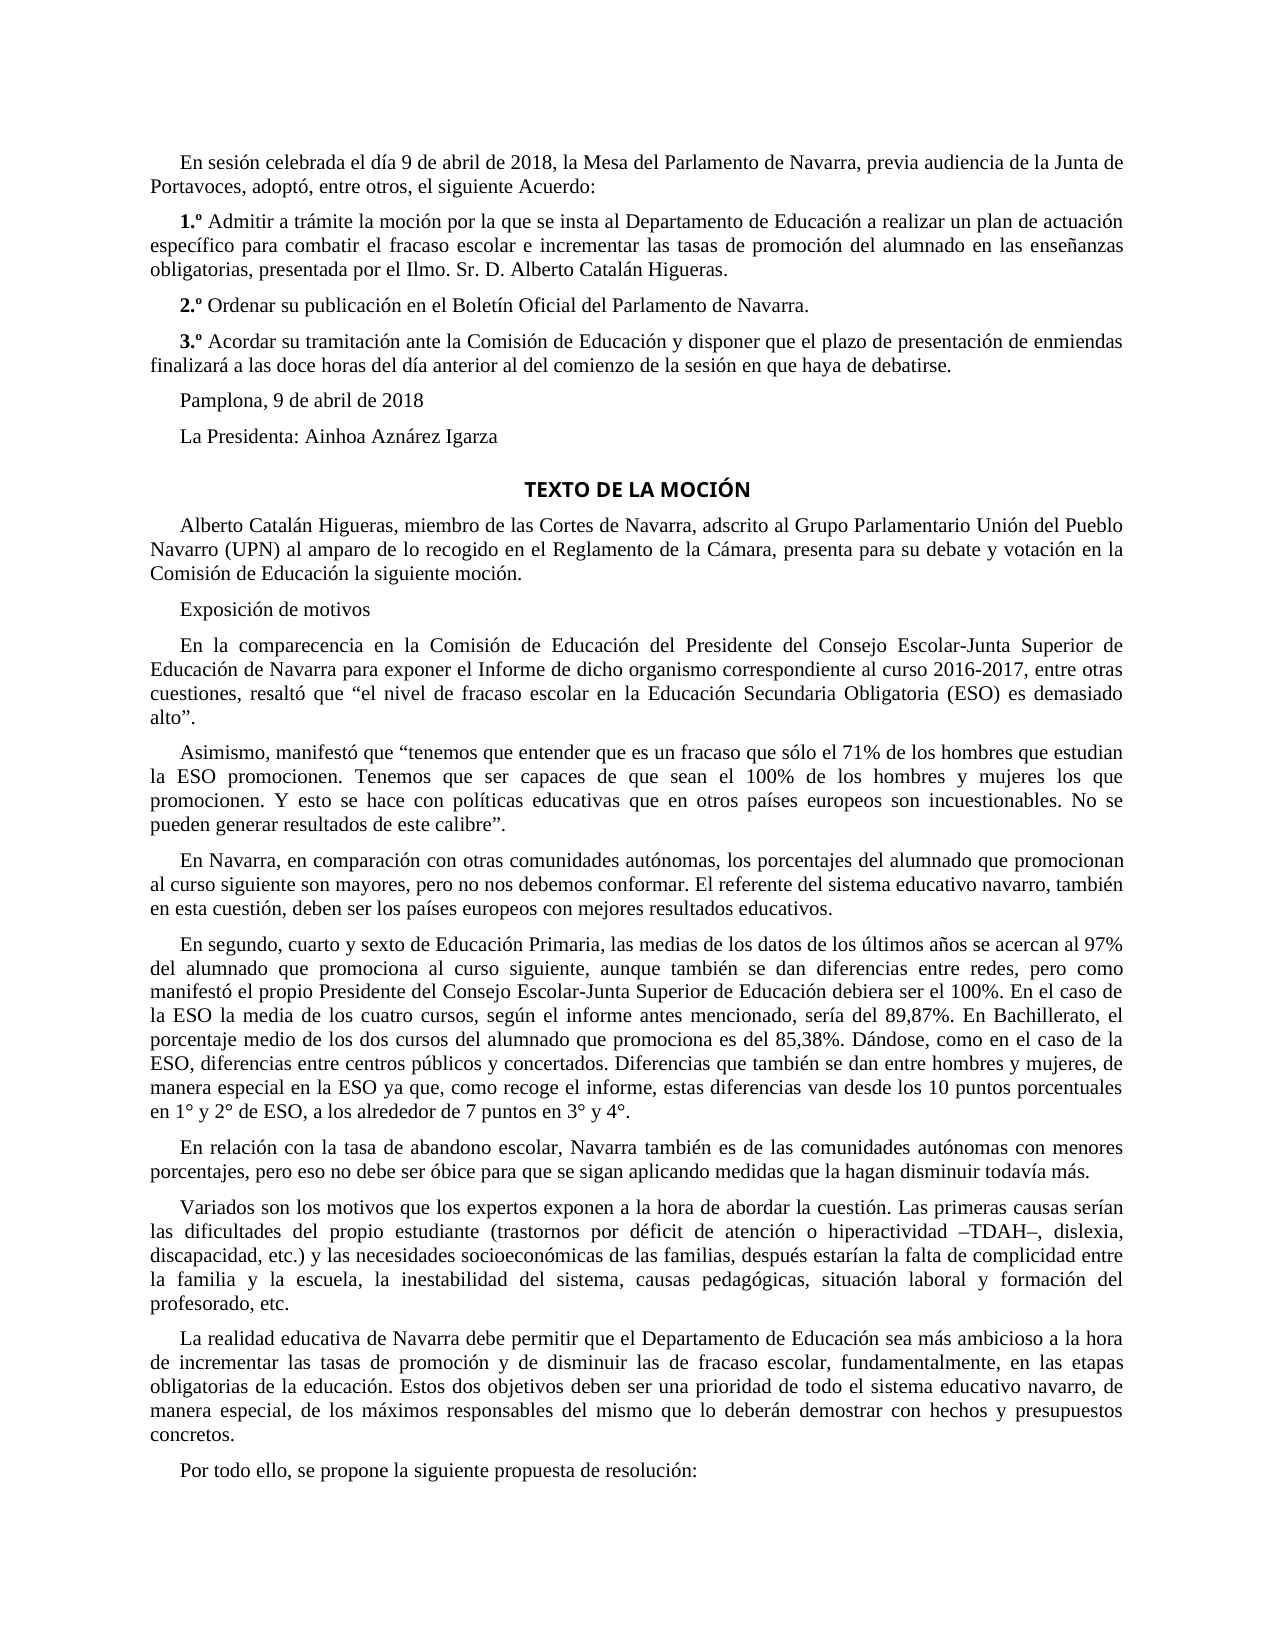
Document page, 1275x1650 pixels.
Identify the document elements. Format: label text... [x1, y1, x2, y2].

text Pamplona, 9 de abril de 2018 [150, 389, 1125, 413]
text En segundo, cuarto y sexto de Educación Primaria, las medias de los datos de los últimos años se acercan al 97% del alumnado que promociona al curso siguiente, aunque también se dan diferencias entre redes, pero como manifestó el propio Presidente del Consejo Escolar-Junta Superior de Educación debiera ser el 100%. En el caso de la ESO la media de los cuatro cursos, según el informe antes mencionado, sería del 89,87%. En Bachillerato, el porcentaje medio de los dos cursos del alumnado que promociona es del 85,38%. Dándose, como en el caso de la ESO, diferencias entre centros públicos y concertados. Diferencias que también se dan entre hombres y mujeres, de manera especial en la ESO ya que, como recoge el informe, estas diferencias van desde los 10 puntos porcentuales en 1° y 2° de ESO, a los alrededor de 7 puntos en 3° y 4°. [150, 932, 1125, 1123]
text TEXTO DE LA MOCIÓN [150, 478, 1125, 502]
text En Navarra, en comparación con otras comunidades autónomas, los porcentajes del alumnado que promocionan al curso siguiente son mayores, pero no nos debemos conformar. El referente del sistema educativo navarro, también en esta cuestión, deben ser los países europeos con mejores resultados educativos. [150, 848, 1125, 920]
text En sesión celebrada el día 9 de abril de 2018, la Mesa del Parlamento de Navarra, previa audiencia de la Junta de Portavoces, adoptó, entre otros, el siguiente Acuerdo: [150, 150, 1125, 198]
text Asimismo, manifestó que “tenemos que entender que es un fracaso que sólo el 71% de los hombres que estudian la ESO promocionen. Tenemos que ser capaces de que sean el 100% de los hombres y mujeres los que promocionen. Y esto se hace con políticas educativas que en otros países europeos son incuestionables. No se pueden generar resultados de este calibre”. [150, 741, 1125, 836]
text 2.º Ordenar su publicación en el Boletín Oficial del Parlamento de Navarra. [150, 293, 1125, 317]
text Exposición de motivos [150, 597, 1125, 621]
text Alberto Catalán Higueras, miembro de las Cortes de Navarra, adscrito al Grupo Parlamentario Unión del Pueblo Navarro (UPN) al amparo de lo recogido en el Reglamento de la Cámara, presenta para su debate y votación en la Comisión de Educación la siguiente moción. [150, 514, 1125, 586]
text En relación con la tasa de abandono escolar, Navarra también es de las comunidades autónomas con menores porcentajes, pero eso no debe ser óbice para que se sigan aplicando medidas que la hagan disminuir todavía más. [150, 1135, 1125, 1183]
text Variados son los motivos que los expertos exponen a la hora de abordar la cuestión. Las primeras causas serían las dificultades del propio estudiante (trastornos por déficit de atención o hiperactividad –TDAH–, dislexia, discapacidad, etc.) y las necesidades socioeconómicas de las familias, después estarían la falta de complicidad entre la familia y la escuela, la inestabilidad del sistema, causas pedagógicas, situación laboral y formación del profesorado, etc. [150, 1195, 1125, 1315]
text 1.º Admitir a trámite la moción por la que se insta al Departamento de Educación a realizar un plan de actuación específico para combatir el fracaso escolar e incrementar las tasas de promoción del alumnado en las enseñanzas obligatorias, presentada por el Ilmo. Sr. D. Alberto Catalán Higueras. [150, 210, 1125, 282]
text En la comparecencia en la Comisión de Educación del Presidente del Consejo Escolar-Junta Superior de Educación de Navarra para exponer el Informe de dicho organismo correspondiente al curso 2016-2017, entre otras cuestiones, resaltó que “el nivel de fracaso escolar en la Educación Secundaria Obligatoria (ESO) es demasiado alto”. [150, 633, 1125, 729]
text La Presidenta: Ainhoa Aznárez Igarza [150, 424, 1125, 448]
text 3.º Acordar su tramitación ante la Comisión de Educación y disponer que el plazo de presentación de enmiendas finalizará a las doce horas del día anterior al del comienzo de la sesión en que haya de debatirse. [150, 329, 1125, 377]
text Por todo ello, se propone la siguiente propuesta de resolución: [150, 1458, 1125, 1482]
text La realidad educativa de Navarra debe permitir que el Departamento de Educación sea más ambicioso a la hora de incrementar las tasas de promoción y de disminuir las de fracaso escolar, fundamentalmente, en las etapas obligatorias de la educación. Estos dos objetivos deben ser una prioridad de todo el sistema educativo navarro, de manera especial, de los máximos responsables del mismo que lo deberán demostrar con hechos y presupuestos concretos. [150, 1327, 1125, 1446]
